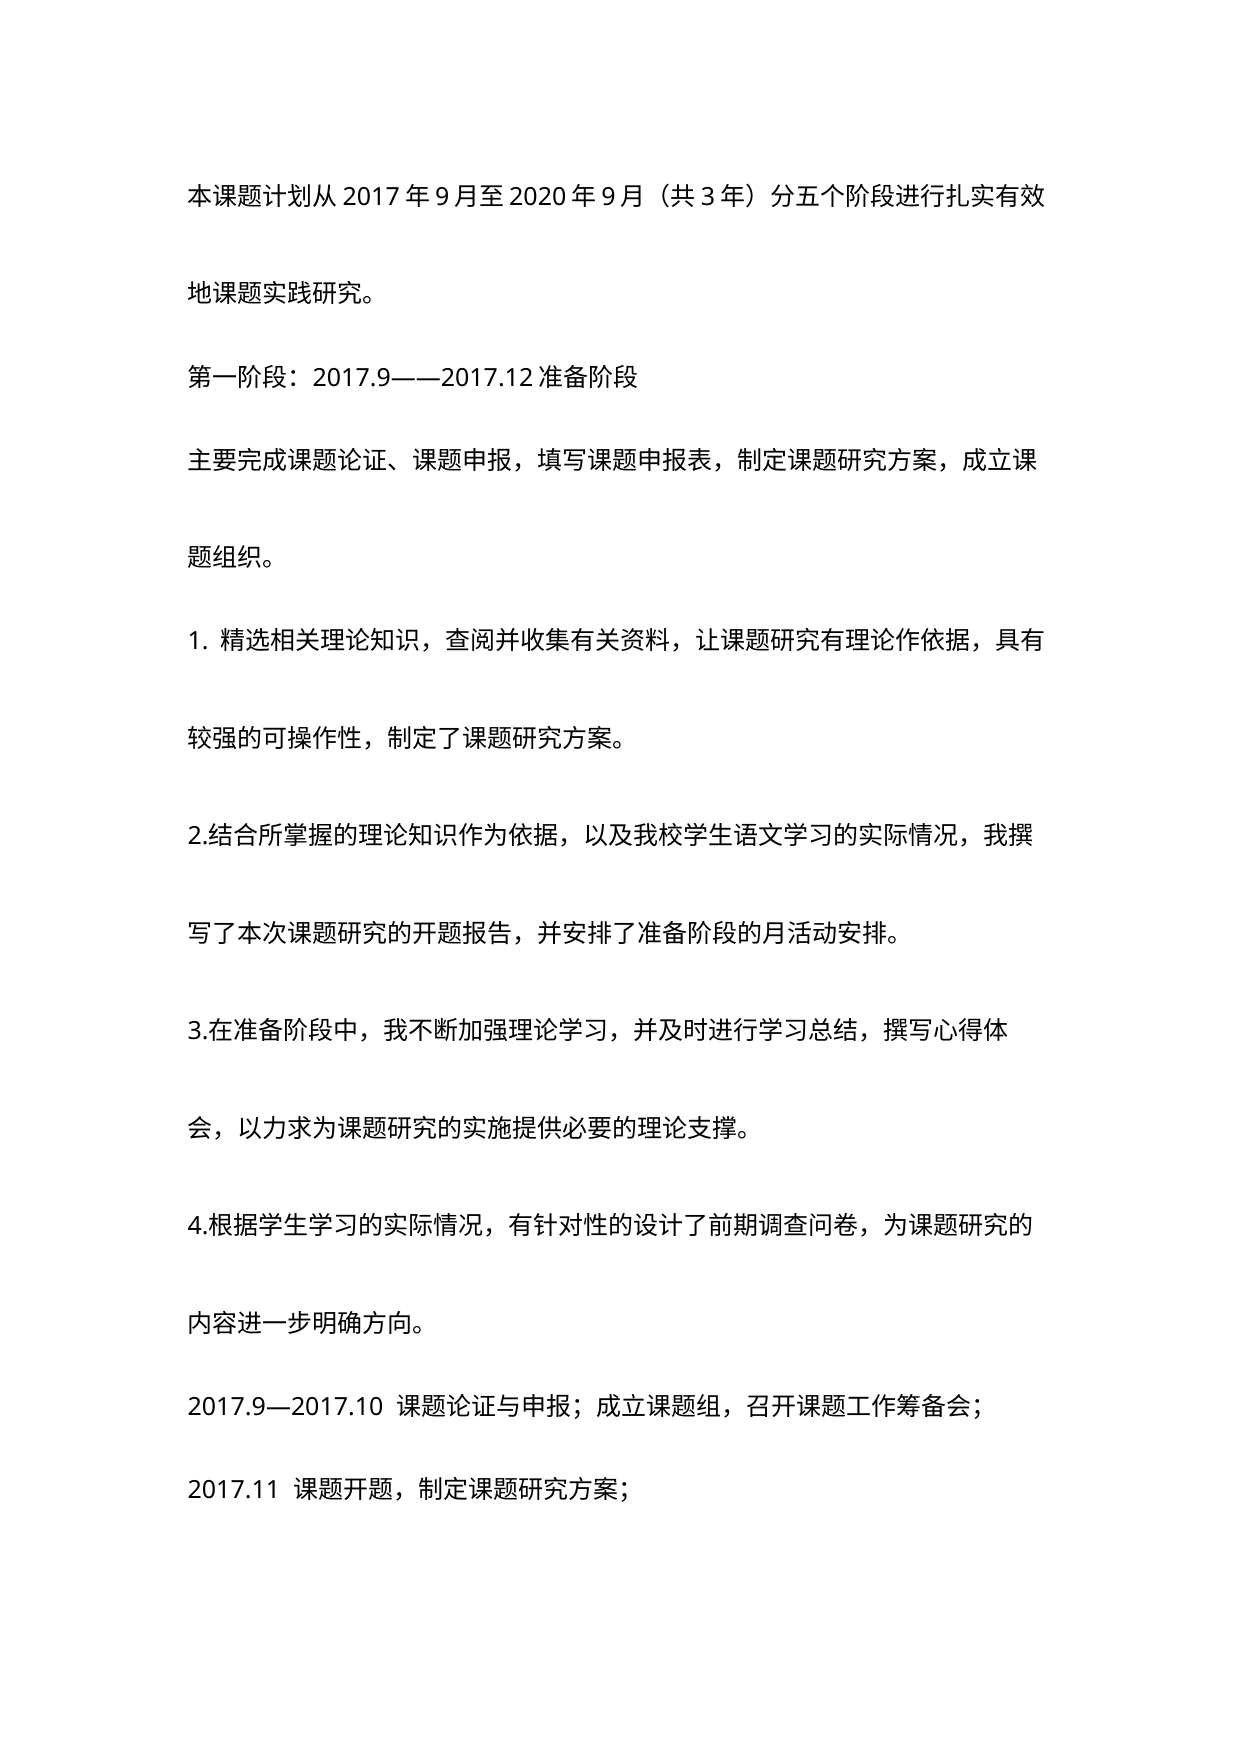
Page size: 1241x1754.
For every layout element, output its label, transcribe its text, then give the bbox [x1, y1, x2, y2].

list 精选相关理论知识，查阅并收集有关资料，让课题研究有理论作依据，具有较强的可操作性，制定了课题研究方案。 2.结合所掌握的理论知识作为依据，以及我校学生语文学习的实际情况，我撰写了本次课题研究的开题报告，并安排了准备阶段的月活动安排。 3.在准备阶段中，我不断加强理论学习，并及时进行学习总结，撰写心得体会，以力求为课题研究的实施提供必要的理论支撑。 4.根据学生学习的实际情况，有针对性的设计了前期调查问卷，为课题研究的内容进一步明确方向。 [187, 606, 1053, 1354]
list 2017.11 课题开题，制定课题研究方案； [187, 1455, 1053, 1520]
list 2017.9—2017.10 课题论证与申报；成立课题组，召开课题工作筹备会； [187, 1372, 1053, 1437]
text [187, 162, 1053, 324]
text 第一阶段：2017.9——2017.12准备阶段 [187, 343, 1053, 408]
text 主要完成课题论证、课题申报，填写课题申报表，制定课题研究方案，成立课题组织。 [187, 426, 1053, 588]
